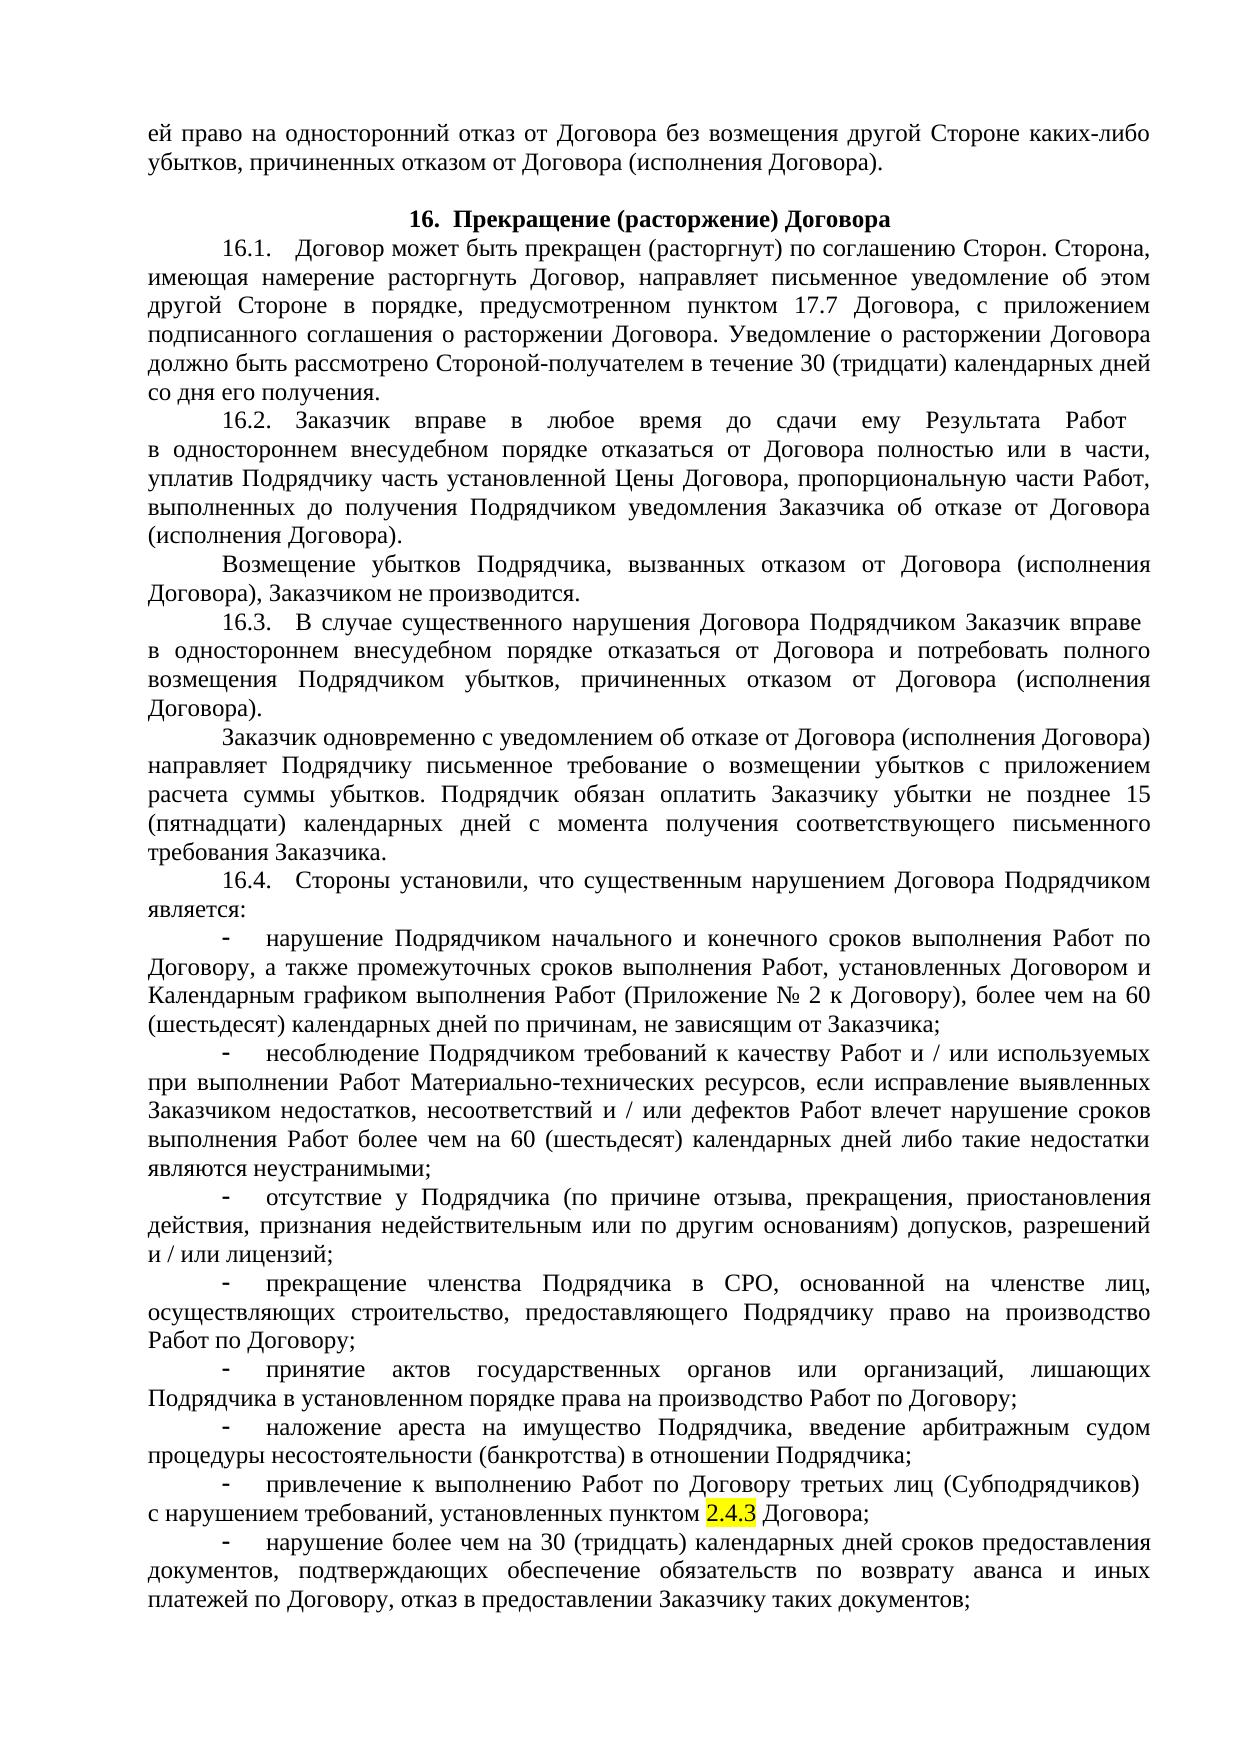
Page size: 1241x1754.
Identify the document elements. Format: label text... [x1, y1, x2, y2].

list привлечение к выполнению Работ по Договору третьих лиц (Субподрядчиков) с нарушением требований, установленных пунктом 2.4.3 Договора; [148, 1469, 1152, 1527]
list отсутствие у Подрядчика (по причине отзыва, прекращения, приостановления действия, признания недействительным или по другим основаниям) допусков, разрешений и / или лицензий; [148, 1182, 1152, 1268]
list В случае существенного нарушения Договора Подрядчиком Заказчик вправе в одностороннем внесудебном порядке отказаться от Договора и потребовать полного возмещения Подрядчиком убытков, причиненных отказом от Договора (исполнения Договора). [148, 607, 1152, 722]
list Договор может быть прекращен (расторгнут) по соглашению Сторон. Сторона, имеющая намерение расторгнуть Договор, направляет письменное уведомление об этом другой Стороне в порядке, предусмотренном пунктом 17.7 Договора, с приложением подписанного соглашения о расторжении Договора. Уведомление о расторжении Договора должно быть рассмотрено Стороной-получателем в течение 30 (тридцати) календарных дней со дня его получения. [148, 233, 1152, 406]
list нарушение более чем на 30 (тридцать) календарных дней сроков предоставления документов, подтверждающих обеспечение обязательств по возврату аванса и иных платежей по Договору, отказ в предоставлении Заказчику таких документов; [148, 1527, 1152, 1613]
list Возмещение убытков Подрядчика, вызванных отказом от Договора (исполнения Договора), Заказчиком не производится. [148, 549, 1152, 607]
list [148, 118, 1152, 176]
list прекращение членства Подрядчика в СРО, основанной на членстве лиц, осуществляющих строительство, предоставляющего Подрядчику право на производство Работ по Договору; [148, 1268, 1152, 1354]
list Заказчик одновременно с уведомлением об отказе от Договора (исполнения Договора) направляет Подрядчику письменное требование о возмещении убытков с приложением расчета суммы убытков. Подрядчик обязан оплатить Заказчику убытки не позднее 15 (пятнадцати) календарных дней с момента получения соответствующего письменного требования Заказчика. [148, 722, 1152, 866]
list наложение ареста на имущество Подрядчика, введение арбитражным судом процедуры несостоятельности (банкротства) в отношении Подрядчика; [148, 1412, 1152, 1469]
list нарушение Подрядчиком начального и конечного сроков выполнения Работ по Договору, а также промежуточных сроков выполнения Работ, установленных Договором и Календарным графиком выполнения Работ (Приложение № 2 к Договору), более чем на 60 (шестьдесят) календарных дней по причинам, не зависящим от Заказчика; [148, 923, 1152, 1038]
list Прекращение (расторжение) Договора [148, 204, 1152, 233]
list несоблюдение Подрядчиком требований к качеству Работ и / или используемых при выполнении Работ Материально-технических ресурсов, если исправление выявленных Заказчиком недостатков, несоответствий и / или дефектов Работ влечет нарушение сроков выполнения Работ более чем на 60 (шестьдесят) календарных дней либо такие недостатки являются неустранимыми; [148, 1038, 1152, 1182]
list Заказчик вправе в любое время до сдачи ему Результата Работ в одностороннем внесудебном порядке отказаться от Договора полностью или в части, уплатив Подрядчику часть установленной Цены Договора, пропорциональную части Работ, выполненных до получения Подрядчиком уведомления Заказчика об отказе от Договора (исполнения Договора). [148, 406, 1152, 549]
list принятие актов государственных органов или организаций, лишающих Подрядчика в установленном порядке права на производство Работ по Договору; [148, 1354, 1152, 1412]
list Стороны установили, что существенным нарушением Договора Подрядчиком является: [148, 866, 1152, 923]
